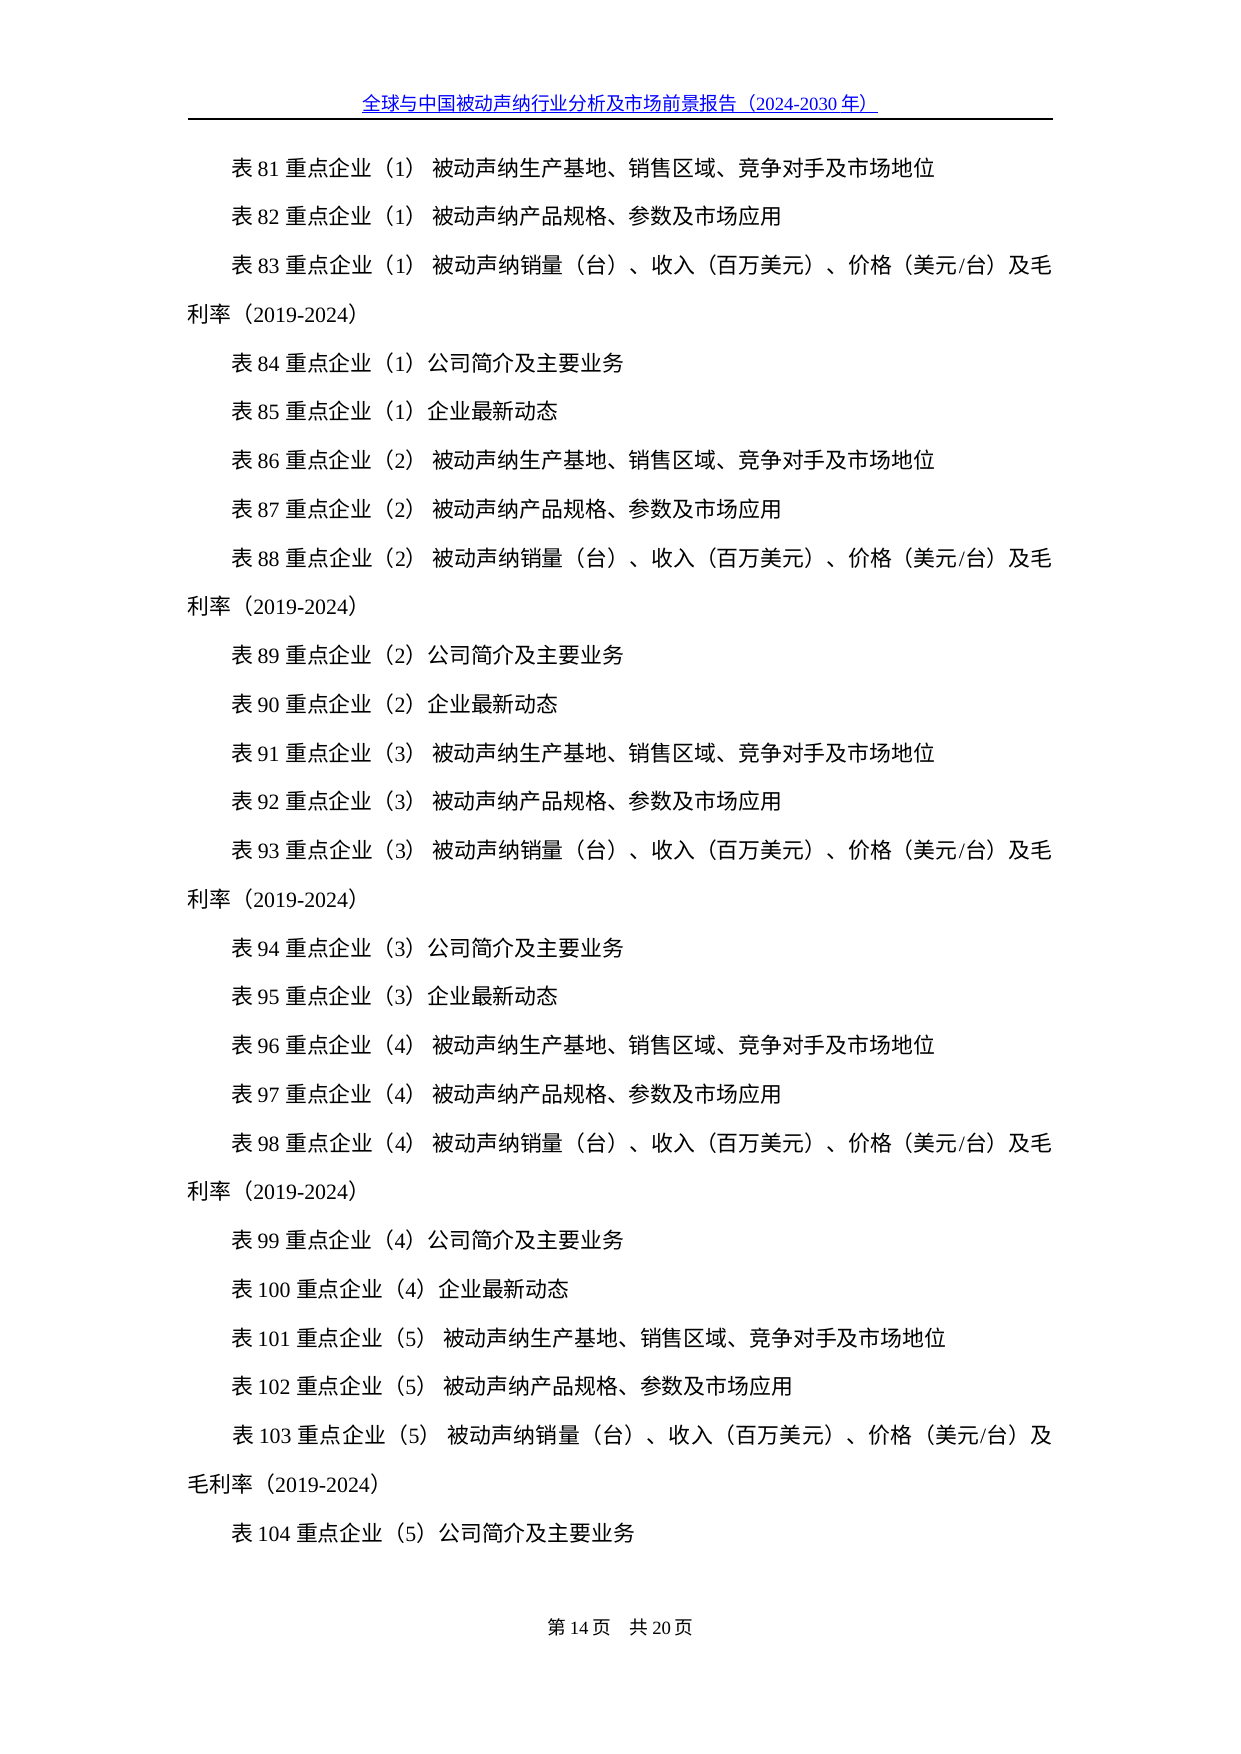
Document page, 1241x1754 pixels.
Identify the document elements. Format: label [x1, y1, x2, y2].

text [187, 150, 1053, 1548]
